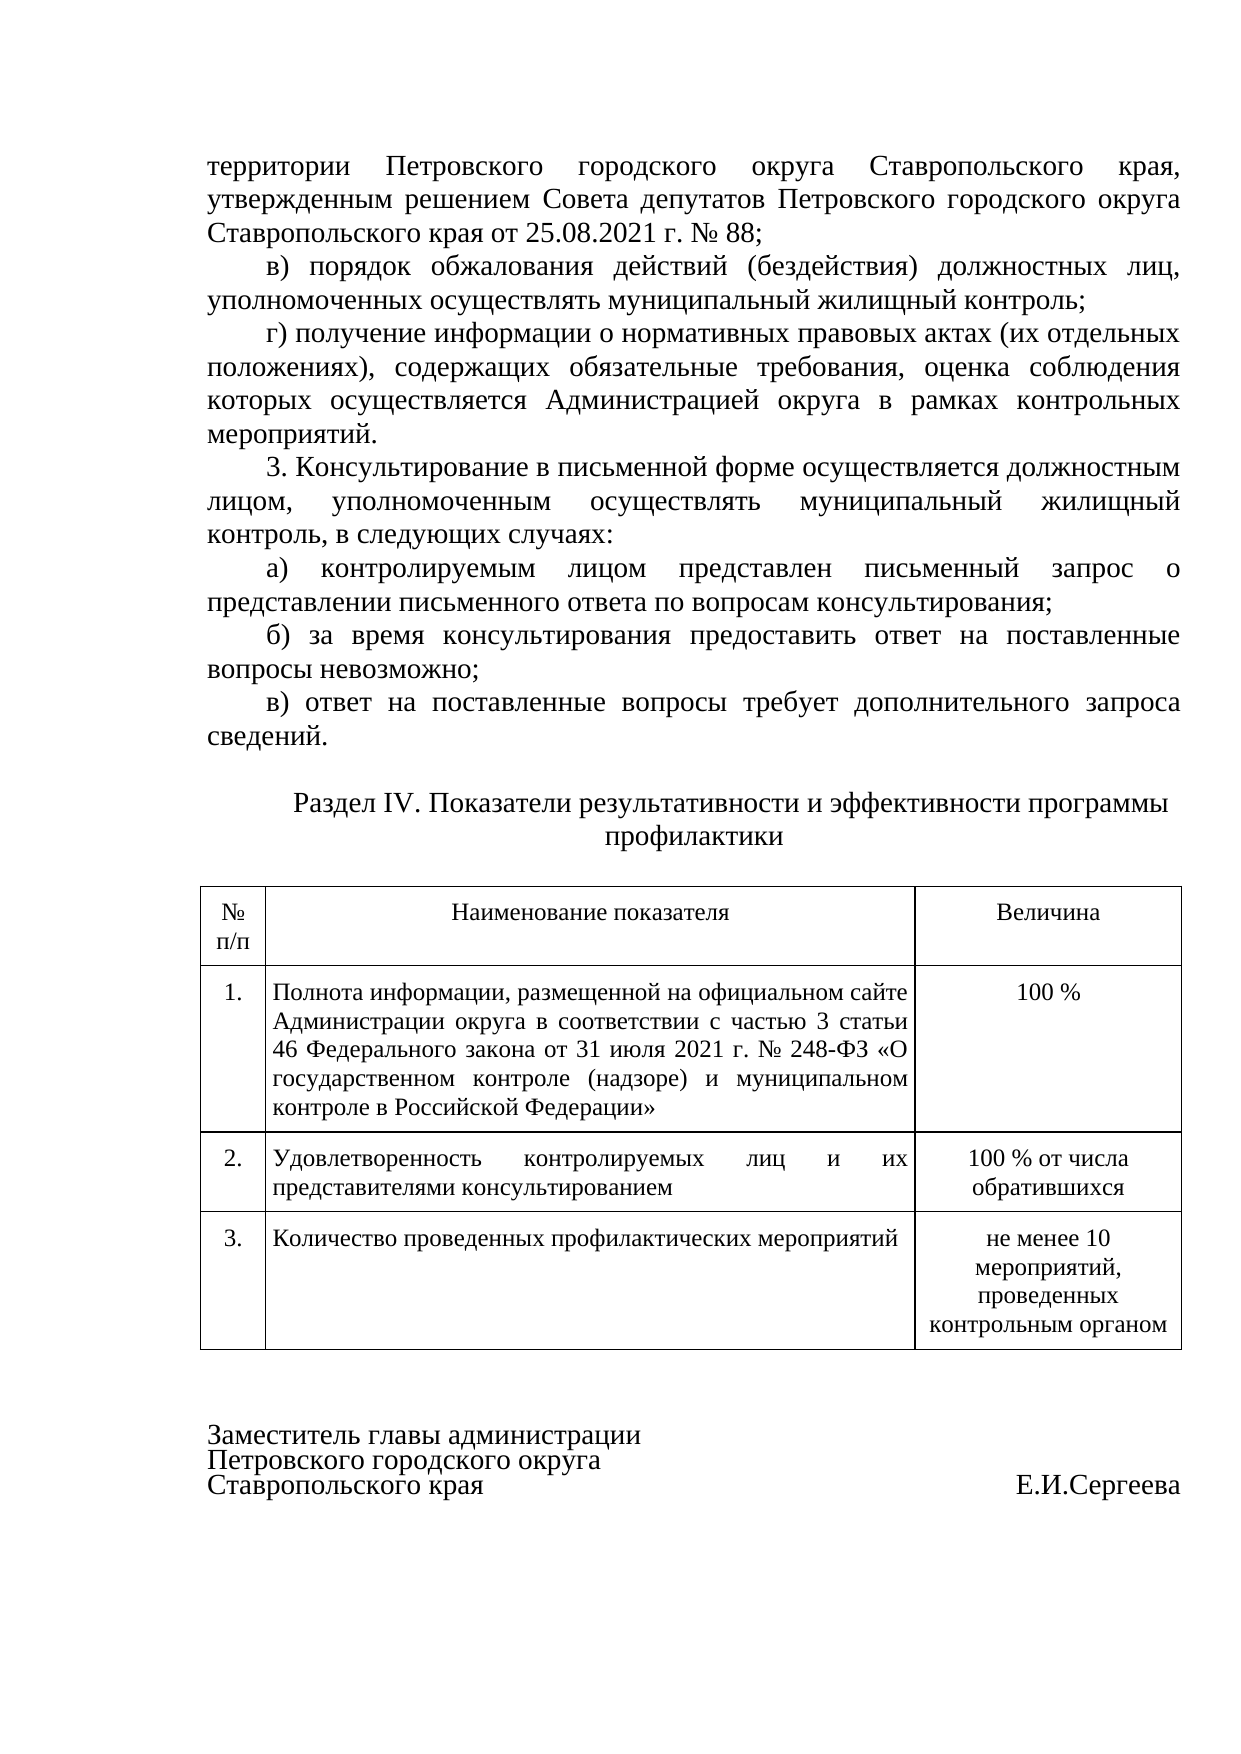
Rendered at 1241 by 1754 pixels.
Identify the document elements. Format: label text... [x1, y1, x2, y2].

text 3. Консультирование в письменной форме осуществляется должностным лицом, уполномоченным осуществлять муниципальный жилищный контроль, в следующих случаях: [207, 449, 1181, 550]
table_cell 100 % от числа обратившихся [916, 1133, 1181, 1211]
table_header № п/п [201, 887, 265, 965]
table_cell 2. [201, 1133, 265, 1211]
text б) за время консультирования предоставить ответ на поставленные вопросы невозможно; [207, 617, 1181, 684]
text в) ответ на поставленные вопросы требует дополнительного запроса сведений. [207, 684, 1181, 751]
table_cell 100 % [916, 966, 1181, 1131]
text г) получение информации о нормативных правовых актах (их отдельных положениях), содержащих обязательные требования, оценка соблюдения которых осуществляется Администрацией округа в рамках контрольных мероприятий. [207, 315, 1181, 449]
table_cell Количество проведенных профилактических мероприятий [266, 1212, 914, 1348]
text в) порядок обжалования действий (бездействия) должностных лиц, уполномоченных осуществлять муниципальный жилищный контроль; [207, 248, 1181, 315]
table_header Величина [916, 887, 1181, 965]
text Ставропольского края Е.И.Сергеева [207, 1474, 1181, 1499]
table_cell Полнота информации, размещенной на официальном сайте Администрации округа в соответствии с частью 3 статьи 46 Федерального закона от 31 июля 2021 г. № 248-ФЗ «О государственном контроле (надзоре) и муниципальном контроле в Российской Федерации» [266, 966, 914, 1131]
text Раздел IV. Показатели результативности и эффективности программы профилактики [207, 785, 1181, 852]
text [207, 148, 1181, 248]
text а) контролируемым лицом представлен письменный запрос о представлении письменного ответа по вопросам консультирования; [207, 550, 1181, 617]
table_cell Удовлетворенность контролируемых лиц и их представителями консультированием [266, 1133, 914, 1211]
table_header Наименование показателя [266, 887, 914, 965]
text Заместитель главы администрации [207, 1424, 1181, 1449]
table_cell не менее 10 мероприятий, проведенных контрольным органом [916, 1212, 1181, 1348]
table_cell 3. [201, 1212, 265, 1348]
table_cell 1. [201, 966, 265, 1131]
text Петровского городского округа [207, 1449, 1181, 1474]
